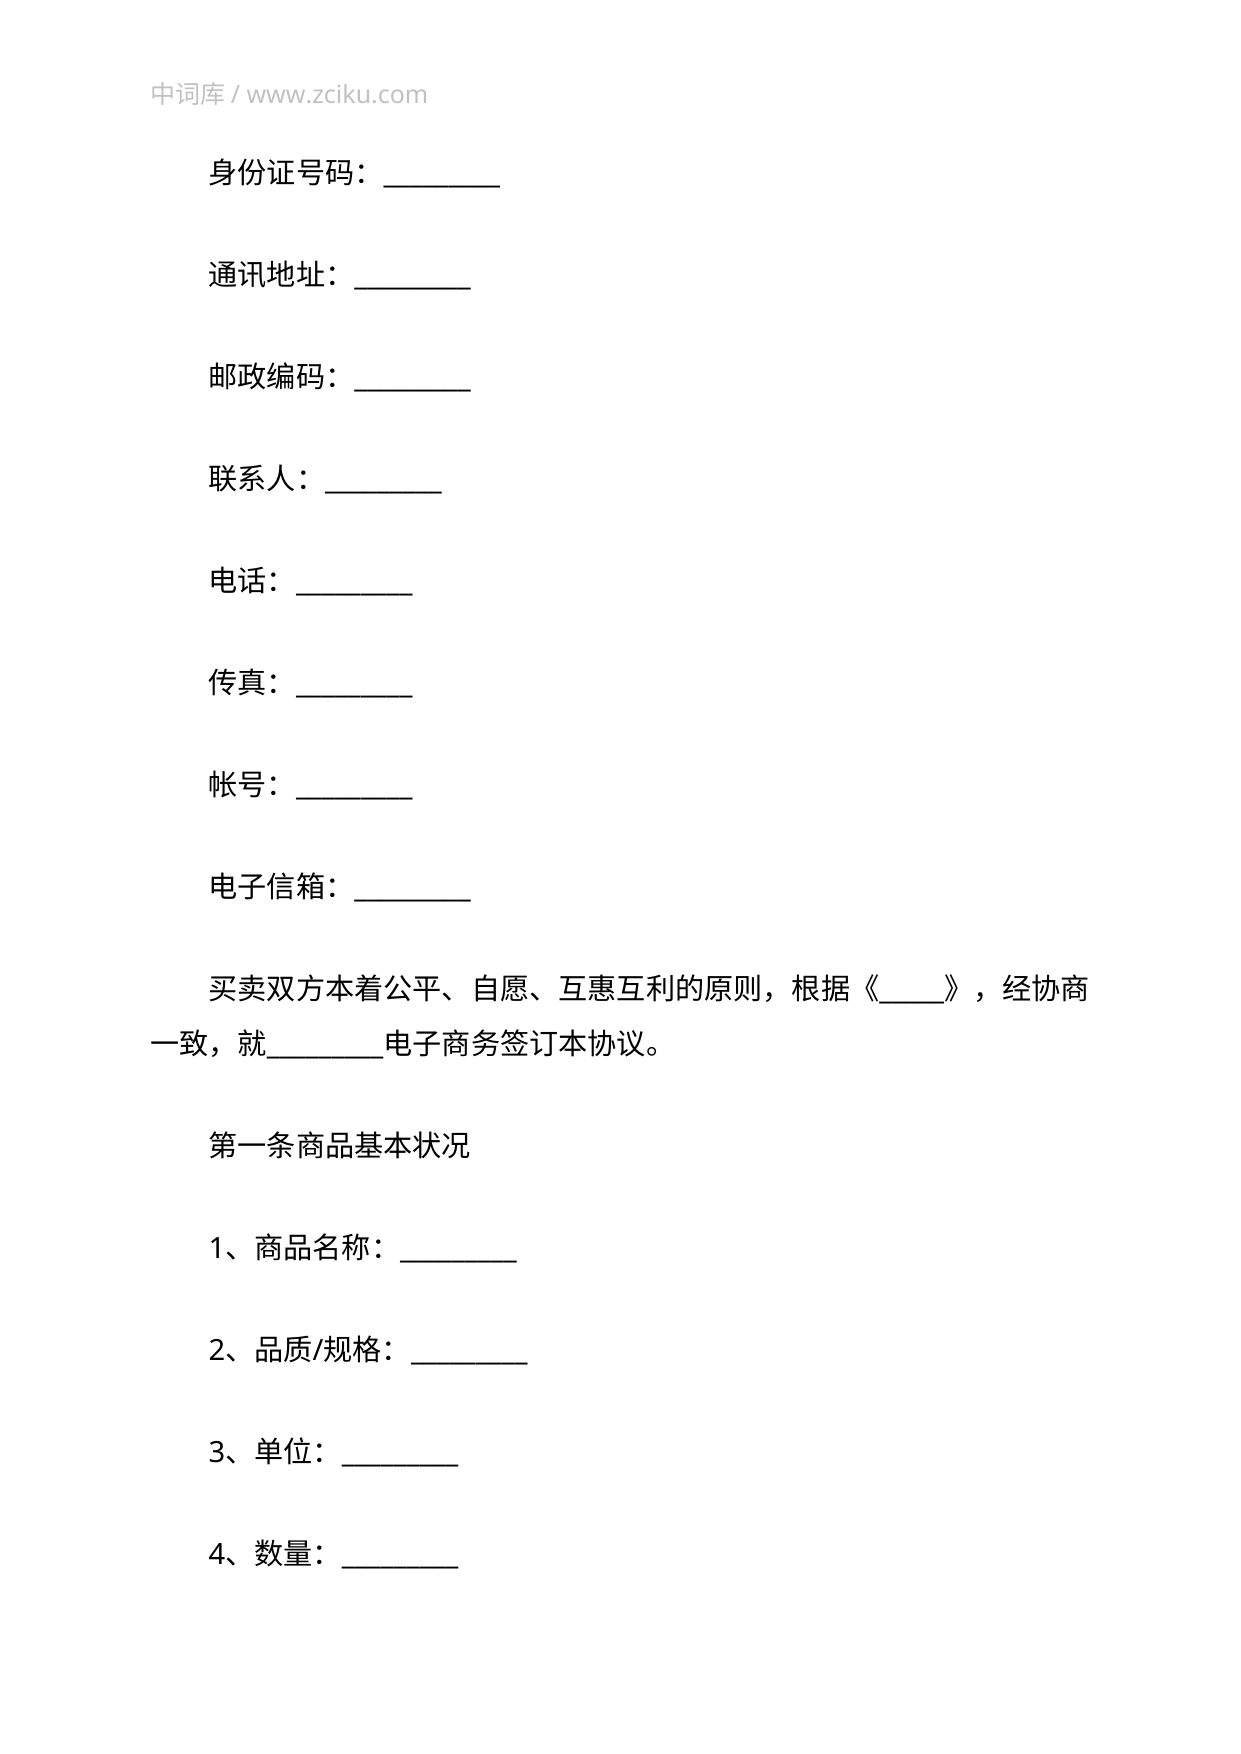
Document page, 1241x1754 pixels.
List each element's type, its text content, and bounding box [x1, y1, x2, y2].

text 买卖双方本着公平、自愿、互惠互利的原则，根据《_____》，经协商一致，就_________电子商务签订本协议。 [150, 966, 1090, 1063]
text 2、品质/规格：_________ [150, 1327, 1090, 1369]
text 帐号：_________ [150, 762, 1090, 804]
text 第一条商品基本状况 [150, 1123, 1090, 1165]
text 电话：_________ [150, 558, 1090, 600]
text 通讯地址：_________ [150, 252, 1090, 294]
text 联系人：_________ [150, 456, 1090, 498]
text 电子信箱：_________ [150, 864, 1090, 906]
text 1、商品名称：_________ [150, 1224, 1090, 1267]
text 4、数量：_________ [150, 1531, 1090, 1573]
text 邮政编码：_________ [150, 354, 1090, 396]
text 3、单位：_________ [150, 1428, 1090, 1471]
text 传真：_________ [150, 660, 1090, 702]
text 身份证号码：_________ [150, 150, 1090, 192]
